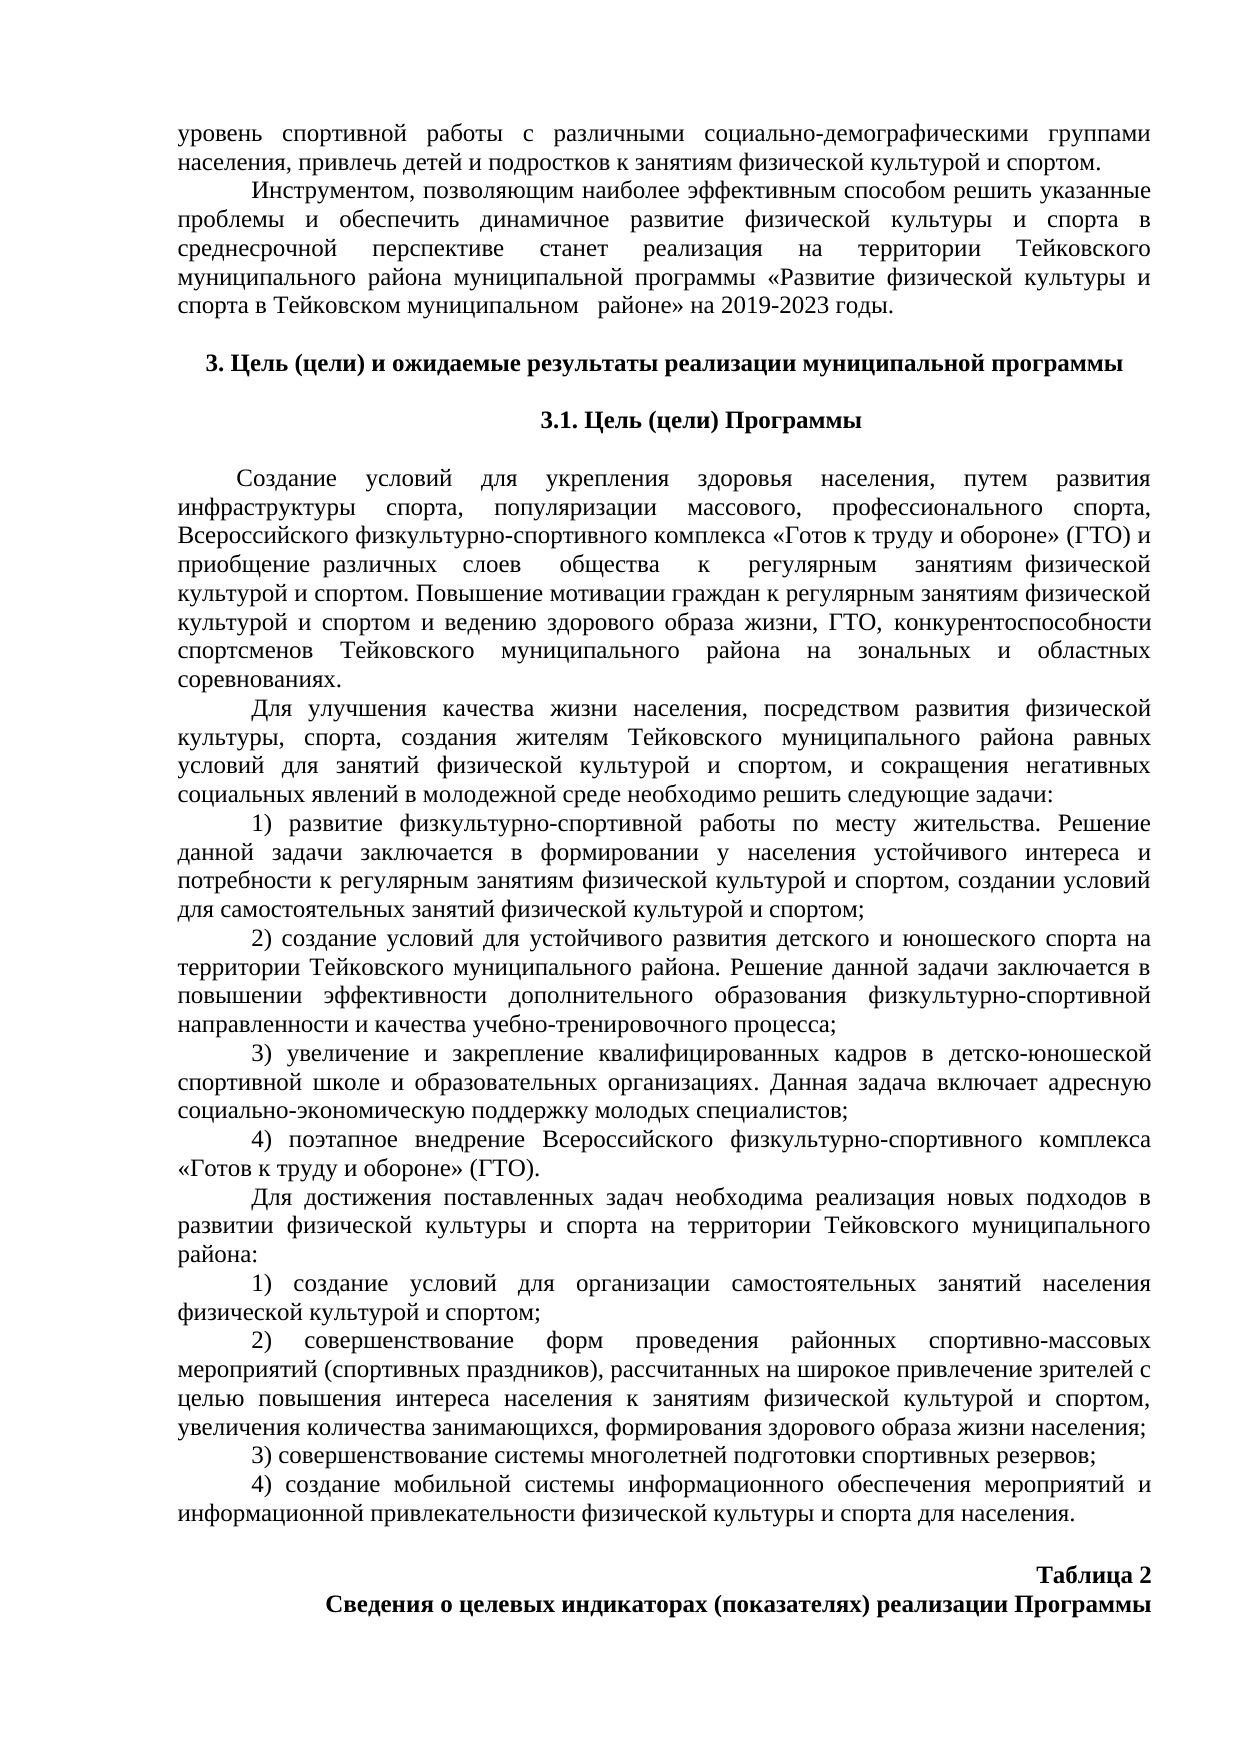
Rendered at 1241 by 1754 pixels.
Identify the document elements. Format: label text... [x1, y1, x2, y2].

text Сведения о целевых индикаторах (показателях) реализации Программы [177, 1589, 1152, 1618]
text 3) совершенствование системы многолетней подготовки спортивных резервов; [177, 1441, 1152, 1469]
text 3. Цель (цели) и ожидаемые результаты реализации муниципальной программы [177, 348, 1152, 377]
text 4) поэтапное внедрение Всероссийского физкультурно-спортивного комплекса «Готов к труду и обороне» (ГТО). [177, 1124, 1152, 1182]
text 3.1. Цель (цели) Программы [177, 406, 1152, 434]
text Для улучшения качества жизни населения, посредством развития физической культуры, спорта, создания жителям Тейковского муниципального района равных условий для занятий физической культурой и спортом, и сокращения негативных социальных явлений в молодежной среде необходимо решить следующие задачи: [177, 693, 1152, 808]
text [177, 118, 1152, 176]
text 1) создание условий для организации самостоятельных занятий населения физической культурой и спортом; [177, 1268, 1152, 1326]
text 2) совершенствование форм проведения районных спортивно-массовых мероприятий (спортивных праздников), рассчитанных на широкое привлечение зрителей с целью повышения интереса населения к занятиям физической культурой и спортом, увеличения количества занимающихся, формирования здорового образа жизни населения; [177, 1326, 1152, 1441]
text 4) создание мобильной системы информационного обеспечения мероприятий и информационной привлекательности физической культуры и спорта для населения. [177, 1469, 1152, 1527]
text 2) создание условий для устойчивого развития детского и юношеского спорта на территории Тейковского муниципального района. Решение данной задачи заключается в повышении эффективности дополнительного образования физкультурно-спортивной направленности и качества учебно-тренировочного процесса; [177, 923, 1152, 1038]
text Для достижения поставленных задач необходима реализация новых подходов в развитии физической культуры и спорта на территории Тейковского муниципального района: [177, 1182, 1152, 1268]
text Создание условий для укрепления здоровья населения, путем развития инфраструктуры спорта, популяризации массового, профессионального спорта, Всероссийского физкультурно-спортивного комплекса «Готов к труду и обороне» (ГТО) и приобщение различных слоев общества к регулярным занятиям физической культурой и спортом. Повышение мотивации граждан к регулярным занятиям физической культурой и спортом и ведению здорового образа жизни, ГТО, конкурентоспособности спортсменов Тейковского муниципального района на зональных и областных соревнованиях. [177, 463, 1152, 693]
text 3) увеличение и закрепление квалифицированных кадров в детско-юношеской спортивной школе и образовательных организациях. Данная задача включает адресную социально-экономическую поддержку молодых специалистов; [177, 1038, 1152, 1124]
text Инструментом, позволяющим наиболее эффективным способом решить указанные проблемы и обеспечить динамичное развитие физической культуры и спорта в среднесрочной перспективе станет реализация на территории Тейковского муниципального района муниципальной программы «Развитие физической культуры и спорта в Тейковском муниципальном районе» на 2019-2023 годы. [177, 176, 1152, 319]
text 1) развитие физкультурно-спортивной работы по месту жительства. Решение данной задачи заключается в формировании у населения устойчивого интереса и потребности к регулярным занятиям физической культурой и спортом, создании условий для самостоятельных занятий физической культурой и спортом; [177, 808, 1152, 923]
text Таблица 2 [177, 1560, 1152, 1589]
